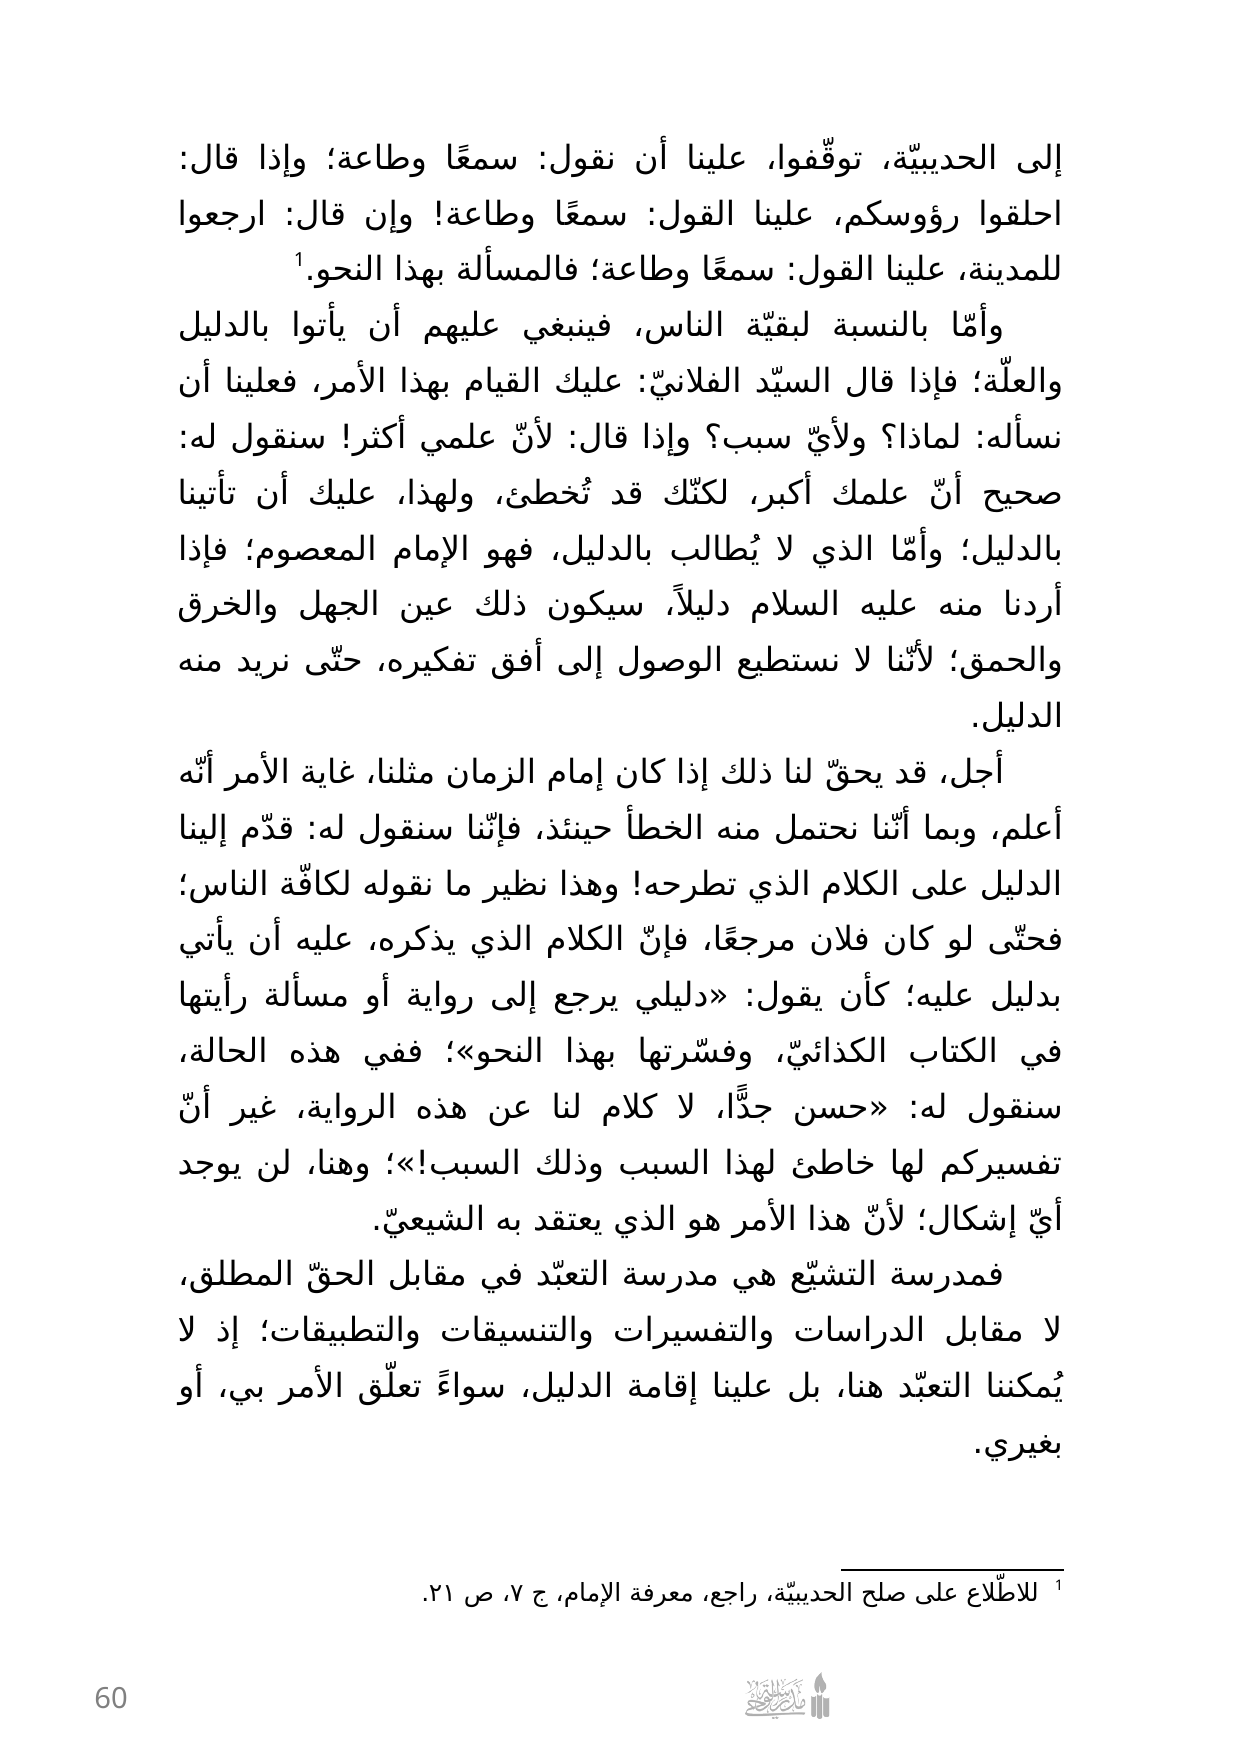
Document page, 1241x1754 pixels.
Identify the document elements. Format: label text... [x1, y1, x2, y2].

picture [745, 1672, 830, 1719]
text وأمّا بالنسبة لبقيّة الناس، فينبغي عليهم أن يأتوا بالدليل والعلّة؛ فإذا قال السيّد الفلانيّ: عليك القيام بهذا الأمر، فعلينا أن نسأله: لماذا؟ ولأيّ سبب؟ وإذا قال: لأنّ علمي أكثر! سنقول له: صحيح أنّ علمك أكبر، لكنّك قد تُخطئ، ولهذا، عليك أن تأتينا بالدليل؛ وأمّا الذي لا يُطالب بالدليل، فهو الإمام المعصوم؛ فإذا أردنا منه عليه السلام دليلاً، سيكون ذلك عين الجهل والخرق والحمق؛ لأنّنا لا نستطيع الوصول إلى أفق تفكيره، حتّى نريد منه الدليل. [177, 303, 1063, 750]
text فمدرسة التشيّع هي مدرسة التعبّد في مقابل الحقّ المطلق، لا مقابل الدراسات والتفسيرات والتنسيقات والتطبيقات؛ إذ لا يُمكننا التعبّد هنا، بل علينا إقامة الدليل، سواءً تعلّق الأمر بي، أو بغيري. [177, 1252, 1063, 1476]
text أجل، قد يحقّ لنا ذلك إذا كان إمام الزمان مثلنا، غاية الأمر أنّه أعلم، وبما أنّنا نحتمل منه الخطأ حينئذ، فإنّنا سنقول له: قدّم إلينا الدليل على الكلام الذي تطرحه! وهذا نظير ما نقوله لكافّة الناس؛ فحتّى لو كان فلان مرجعًا، فإنّ الكلام الذي يذكره، عليه أن يأتي بدليل عليه؛ كأن يقول: «دليلي يرجع إلى رواية أو مسألة رأيتها في الكتاب الكذائيّ، وفسّرتها بهذا النحو»؛ ففي هذه الحالة، سنقول له: «حسن جدًّا، لا كلام لنا عن هذه الرواية، غير أنّ تفسيركم لها خاطئ لهذا السبب وذلك السبب!»؛ وهنا، لن يوجد أيّ إشكال؛ لأنّ هذا الأمر هو الذي يعتقد به الشيعيّ. [177, 750, 1063, 1252]
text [177, 136, 1063, 303]
